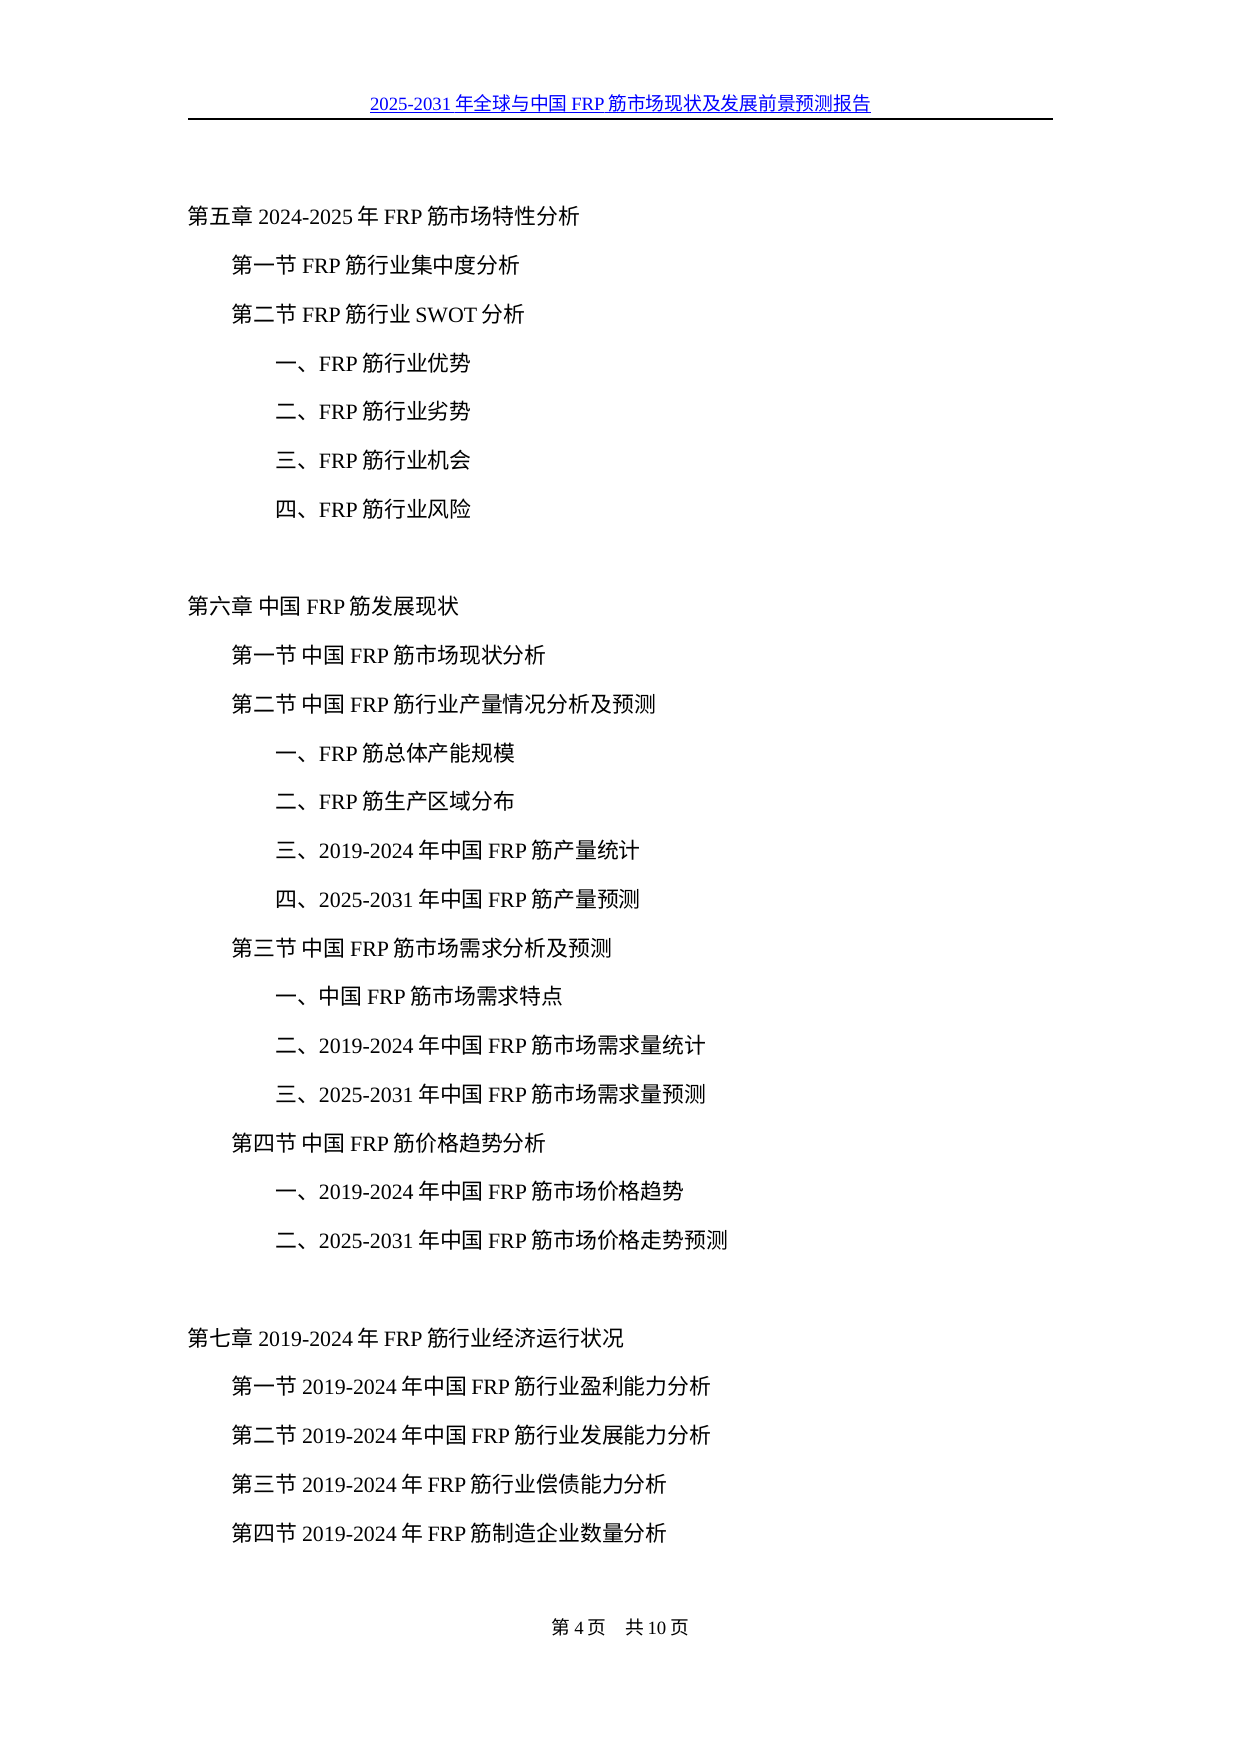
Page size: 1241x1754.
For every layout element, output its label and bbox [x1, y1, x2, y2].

text [187, 150, 1053, 1548]
